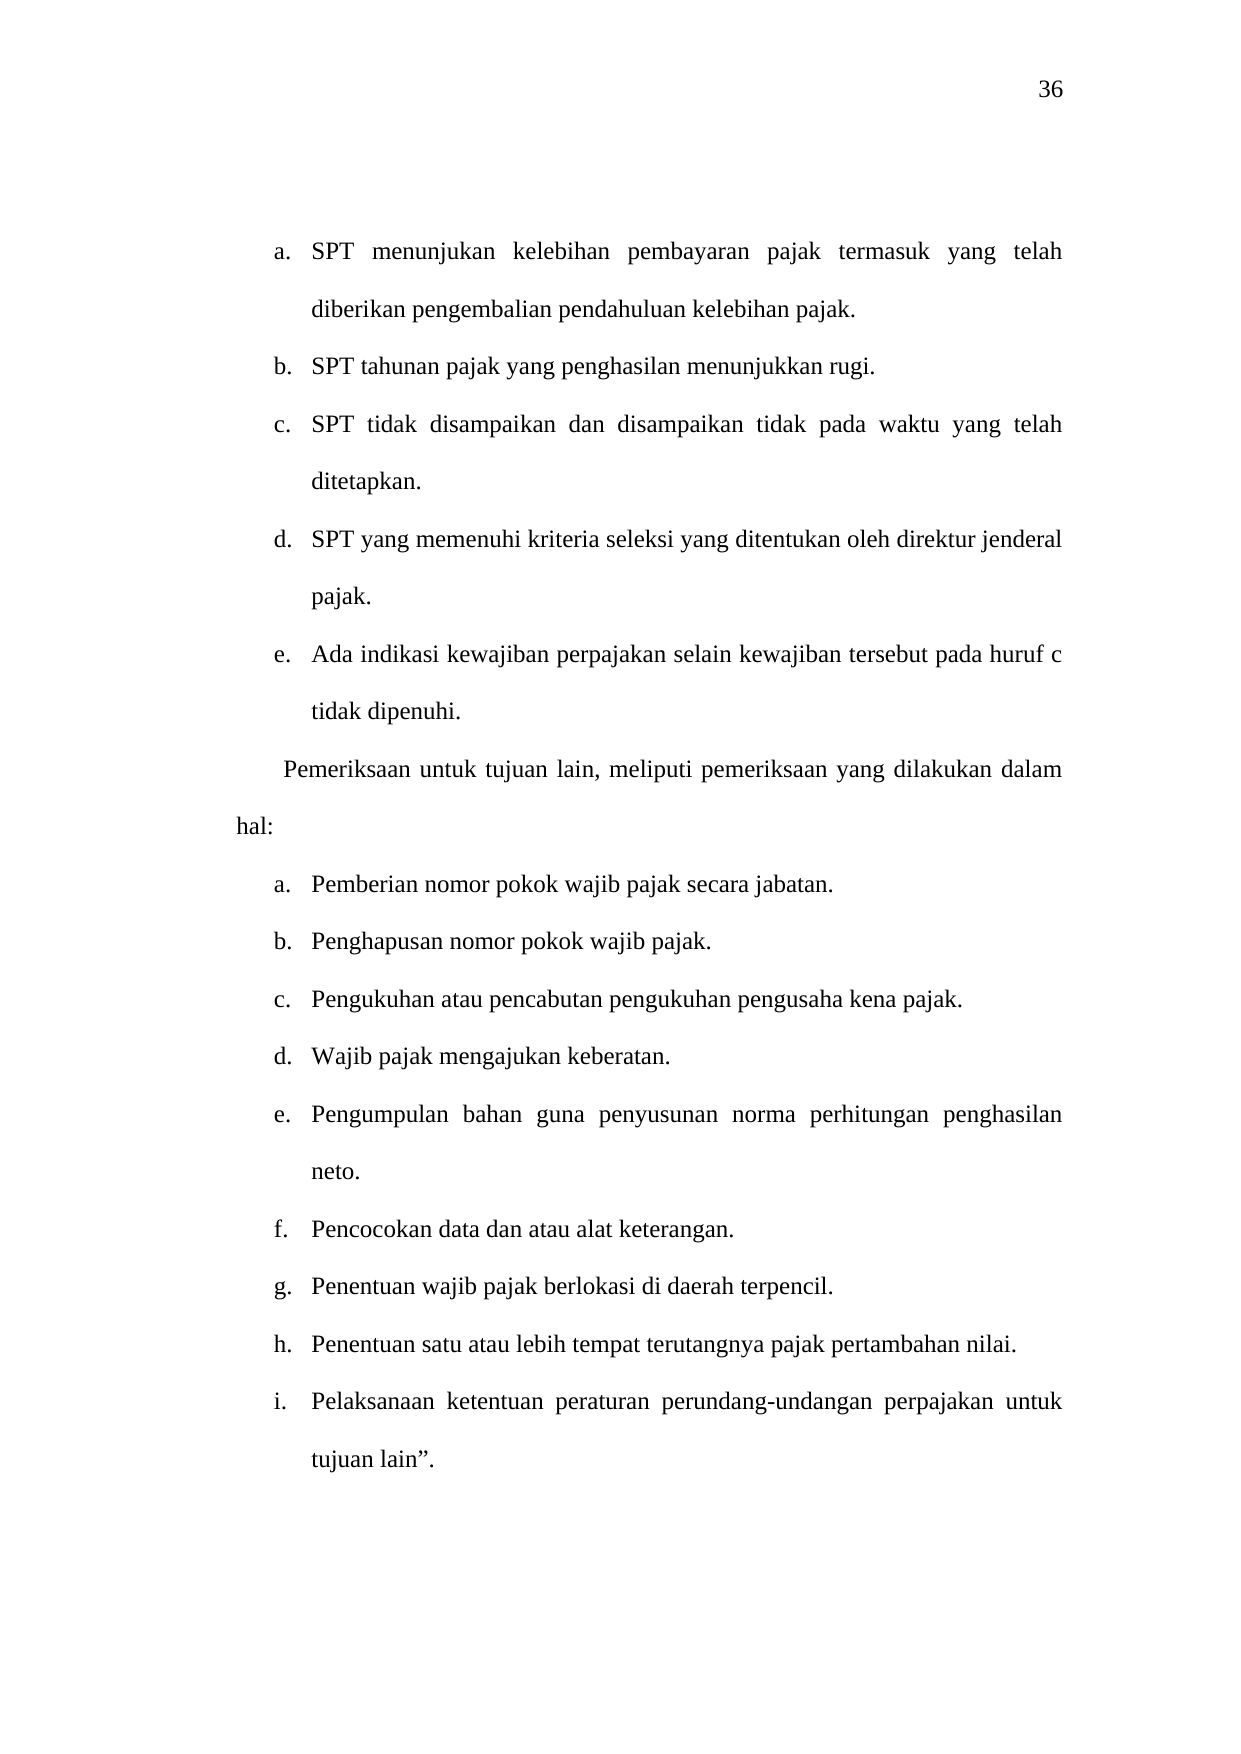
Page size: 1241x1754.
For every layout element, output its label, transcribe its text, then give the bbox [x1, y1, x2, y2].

list SPT menunjukan kelebihan pembayaran pajak termasuk yang telah diberikan pengembalian pendahuluan kelebihan pajak. [274, 236, 1063, 322]
list Ada indikasi kewajiban perpajakan selain kewajiban tersebut pada huruf c tidak dipenuhi. [274, 639, 1063, 725]
list Wajib pajak mengajukan keberatan. [274, 1041, 1063, 1070]
list Penentuan satu atau lebih tempat terutangnya pajak pertambahan nilai. [274, 1329, 1063, 1357]
list SPT yang memenuhi kriteria seleksi yang ditentukan oleh direktur jenderal pajak. [274, 524, 1063, 610]
list Pengumpulan bahan guna penyusunan norma perhitungan penghasilan neto. [274, 1099, 1063, 1185]
text Pemeriksaan untuk tujuan lain, meliputi pemeriksaan yang dilakukan dalam hal: [236, 754, 1063, 840]
list Pencocokan data dan atau alat keterangan. [274, 1214, 1063, 1242]
list SPT tidak disampaikan dan disampaikan tidak pada waktu yang telah ditetapkan. [274, 409, 1063, 495]
list Penghapusan nomor pokok wajib pajak. [274, 926, 1063, 955]
list SPT tahunan pajak yang penghasilan menunjukkan rugi. [274, 351, 1063, 380]
list Pemberian nomor pokok wajib pajak secara jabatan. [274, 869, 1063, 897]
list Pelaksanaan ketentuan peraturan perundang-undangan perpajakan untuk tujuan lain”. [274, 1386, 1063, 1472]
list Pengukuhan atau pencabutan pengukuhan pengusaha kena pajak. [274, 984, 1063, 1012]
list Penentuan wajib pajak berlokasi di daerah terpencil. [274, 1271, 1063, 1300]
